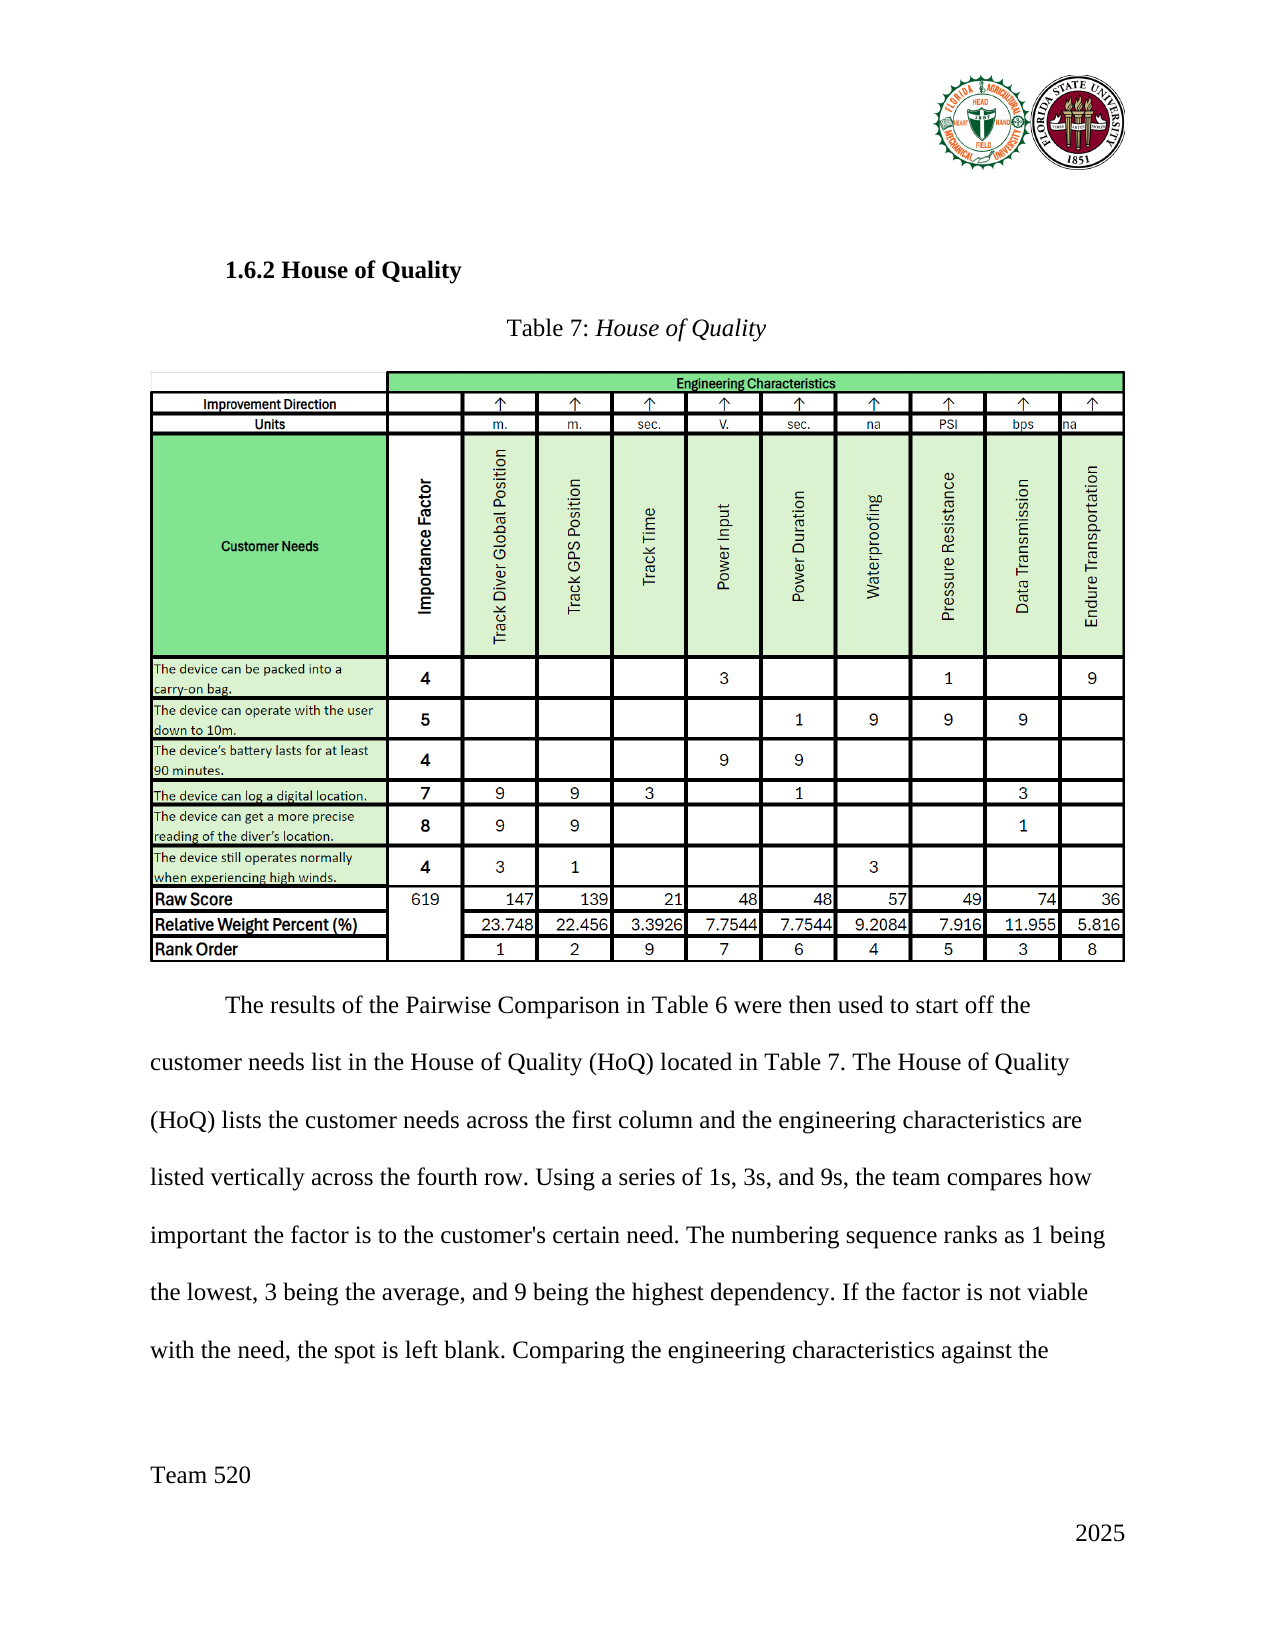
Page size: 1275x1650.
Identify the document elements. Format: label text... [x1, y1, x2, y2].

subtitle 1.6.2 House of Quality [225, 256, 1125, 284]
text Table 7: House of Quality [150, 313, 1125, 342]
picture [150, 370, 1125, 962]
picture [933, 75, 1125, 170]
